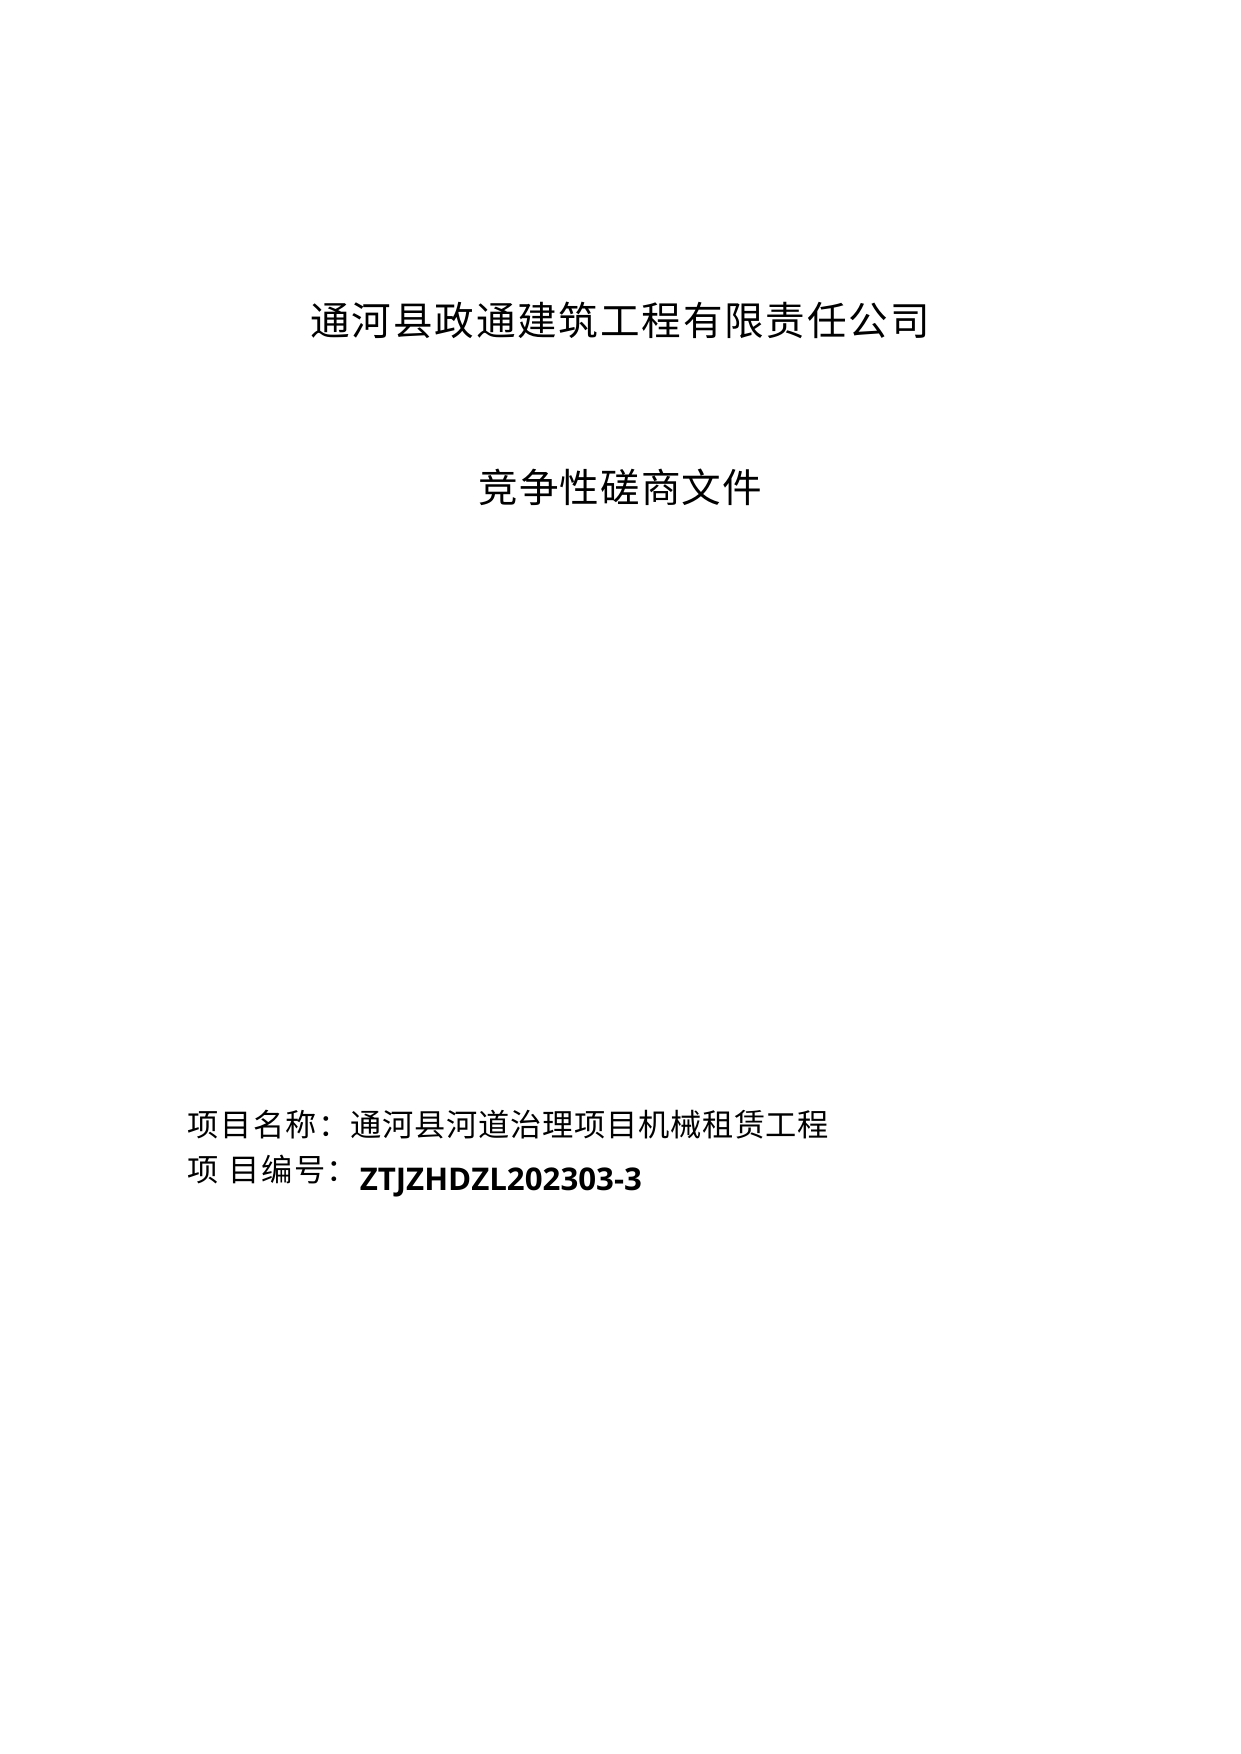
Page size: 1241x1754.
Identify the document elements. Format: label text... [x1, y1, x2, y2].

text 项目名称：通河县河道治理项目机械租赁工程 [187, 1104, 1053, 1145]
text 竞争性磋商文件 [187, 461, 1053, 513]
text 通河县政通建筑工程有限责任公司 [187, 293, 1053, 346]
text 项 目编号：ZTJZHDZL202303-3 [187, 1145, 1053, 1199]
